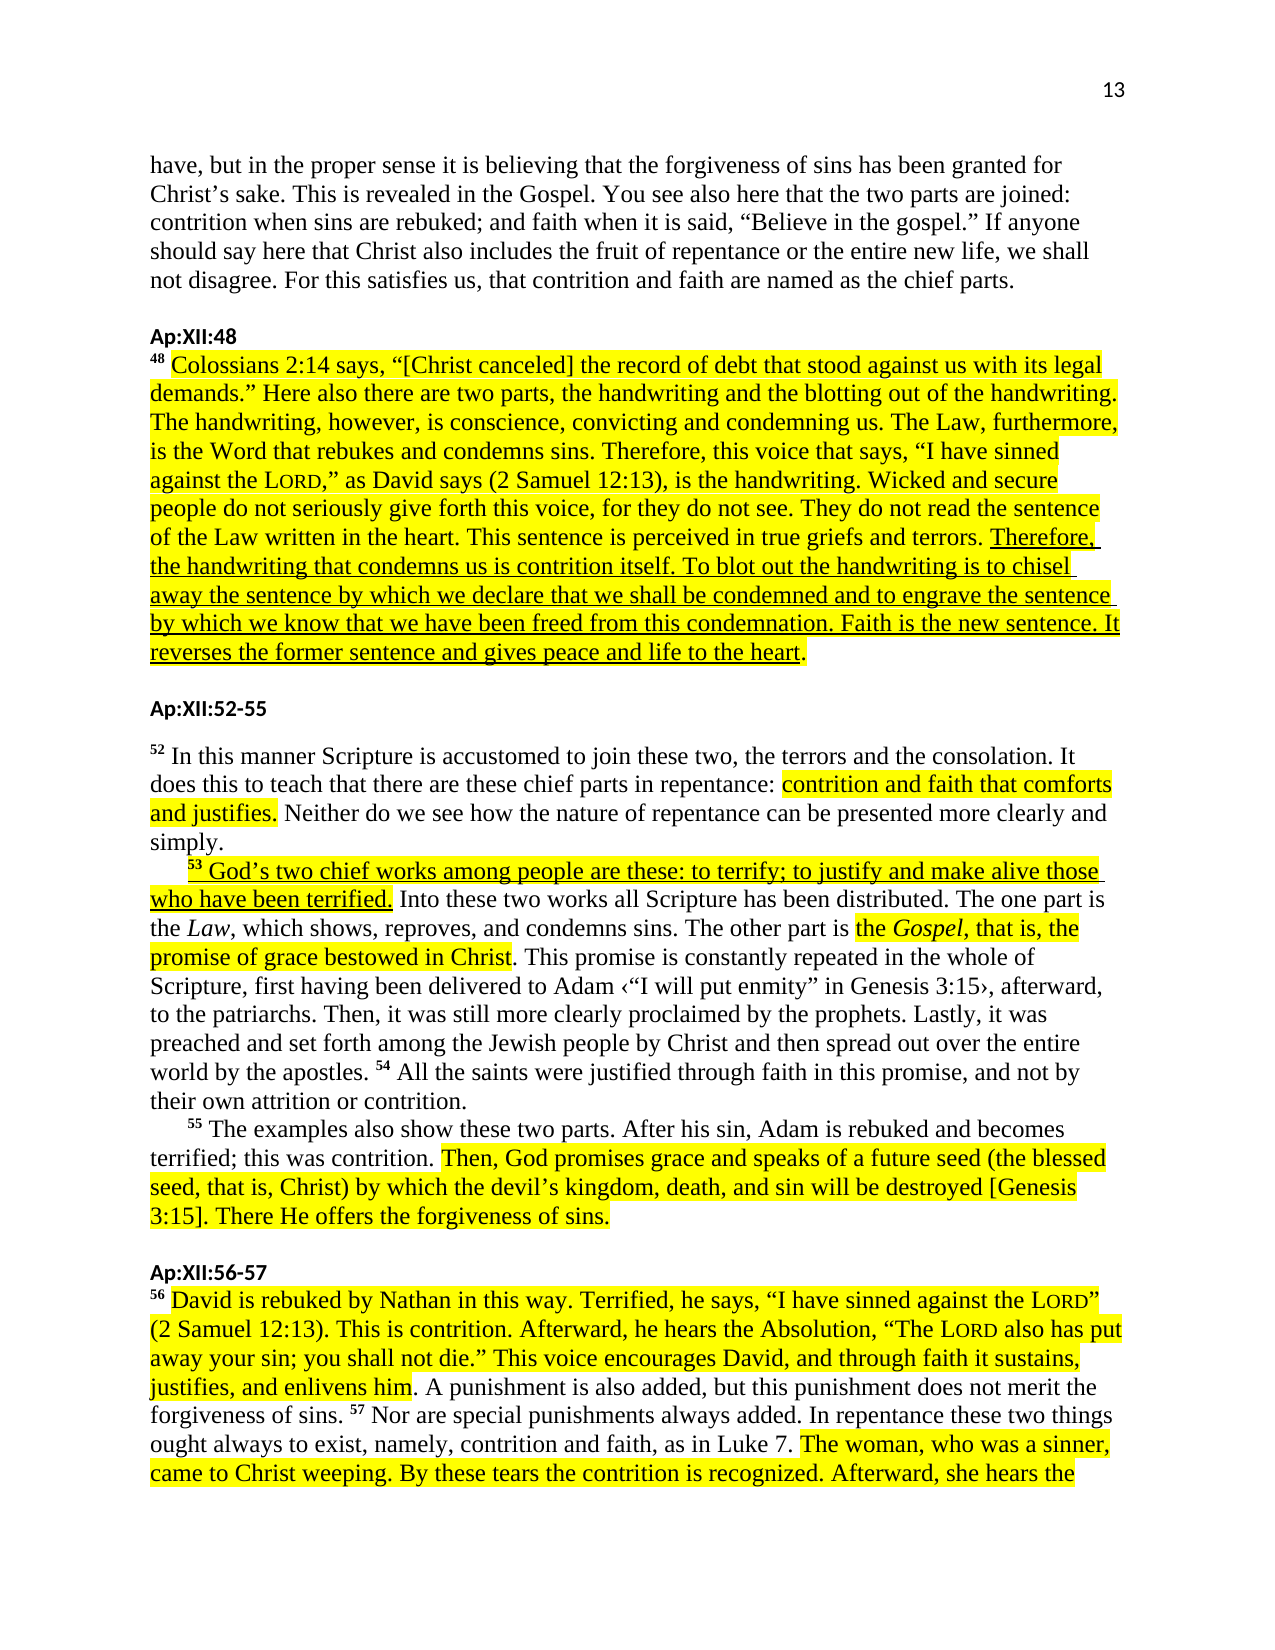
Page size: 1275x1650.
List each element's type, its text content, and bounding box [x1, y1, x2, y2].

text 53 God’s two chief works among people are these: to terrify; to justify and make alive those who have been terrified. Into these two works all Scripture has been distributed. The one part is the Law, which shows, reproves, and condemns sins. The other part is the Gospel, that is, the promise of grace bestowed in Christ. This promise is constantly repeated in the whole of Scripture, first having been delivered to Adam ‹“I will put enmity” in Genesis 3:15›, afterward, to the patriarchs. Then, it was still more clearly proclaimed by the prophets. Lastly, it was preached and set forth among the Jewish people by Christ and then spread out over the entire world by the apostles. 54 All the saints were justified through faith in this promise, and not by their own attrition or contrition. [150, 856, 1125, 1114]
text 48 Colossians 2:14 says, “[Christ canceled] the record of debt that stood against us with its legal demands.” Here also there are two parts, the handwriting and the blotting out of the handwriting. The handwriting, however, is conscience, convicting and condemning us. The Law, furthermore, is the Word that rebukes and condemns sins. Therefore, this voice that says, “I have sinned against the Lord,” as David says (2 Samuel 12:13), is the handwriting. Wicked and secure people do not seriously give forth this voice, for they do not see. They do not read the sentence of the Law written in the heart. This sentence is perceived in true griefs and terrors. Therefore, the handwriting that condemns us is contrition itself. To blot out the handwriting is to chisel away the sentence by which we declare that we shall be condemned and to engrave the sentence by which we know that we have been freed from this condemnation. Faith is the new sentence. It reverses the former sentence and gives peace and life to the heart. [150, 350, 1125, 666]
text Ap:XII:52-55 [150, 694, 1125, 722]
text 52 In this manner Scripture is accustomed to join these two, the terrors and the consolation. It does this to teach that there are these chief parts in repentance: contrition and faith that comforts and justifies. Neither do we see how the nature of repentance can be presented more clearly and simply. [150, 741, 1125, 856]
text Ap:XII:48 [150, 322, 1125, 350]
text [150, 150, 1125, 294]
text 55 The examples also show these two parts. After his sin, Adam is rebuked and becomes terrified; this was contrition. Then, God promises grace and speaks of a future seed (the blessed seed, that is, Christ) by which the devil’s kingdom, death, and sin will be destroyed [Genesis 3:15]. There He offers the forgiveness of sins. [150, 1114, 1125, 1229]
text Ap:XII:56-57 [150, 1258, 1125, 1286]
